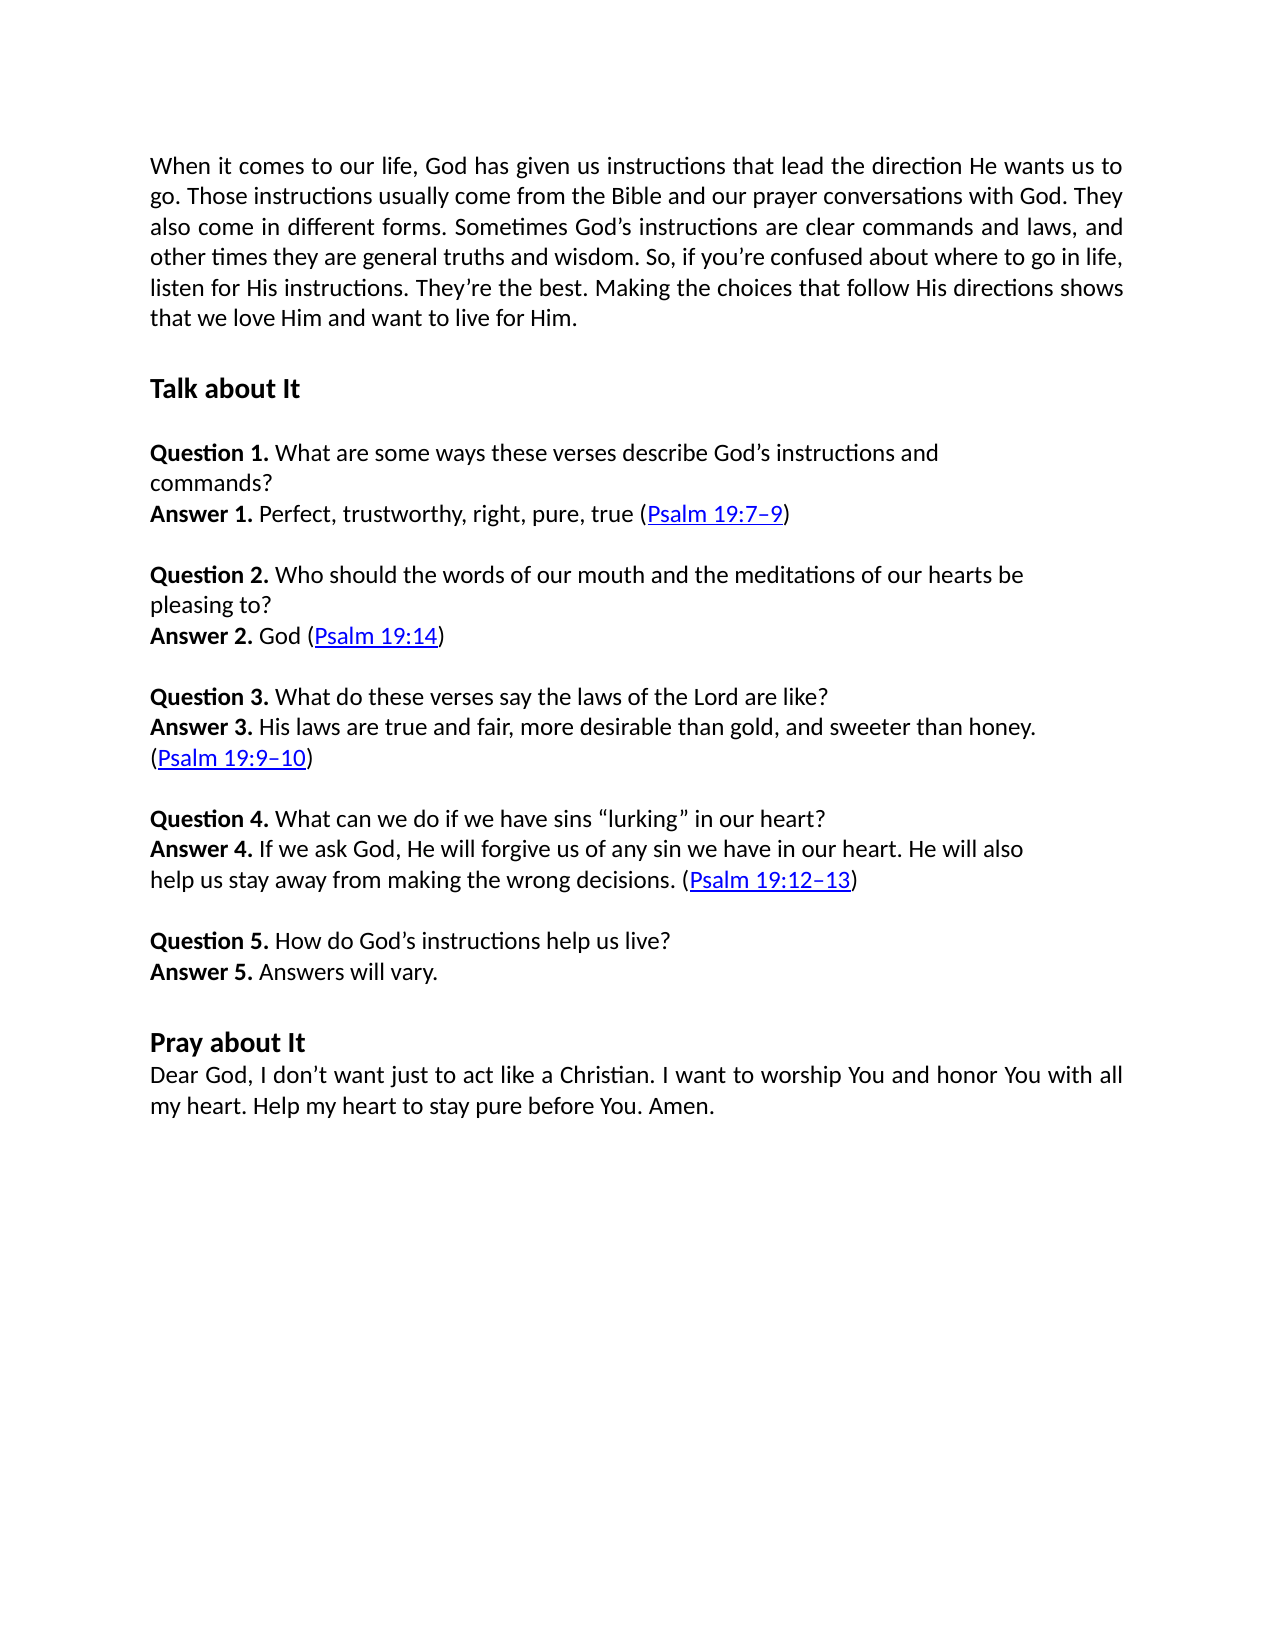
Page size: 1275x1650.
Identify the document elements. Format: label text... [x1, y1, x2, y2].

table_cell Question 5. How do God’s instructions help us live? Answer 5. Answers will vary. [150, 925, 1050, 986]
table_cell Question 4. What can we do if we have sins “lurking” in our heart? Answer 4. If we ask God, He will forgive us of any sin we have in our heart. He will also help us stay away from making the wrong decisions. (Psalm 19:12–13) [150, 803, 1050, 925]
table_cell Question 3. What do these verses say the laws of the Lord are like? Answer 3. His laws are true and fair, more desirable than gold, and sweeter than honey. (Psalm 19:9–10) [150, 681, 1050, 803]
text When it comes to our life, God has given us instructions that lead the direction He wants us to go. Those instructions usually come from the Bible and our prayer conversations with God. They also come in different forms. Sometimes God’s instructions are clear commands and laws, and other times they are general truths and wisdom. So, if you’re confused about where to go in life, listen for His instructions. They’re the best. Making the choices that follow His directions shows that we love Him and want to live for Him. [150, 150, 1125, 333]
table_header Question 1. What are some ways these verses describe God’s instructions and commands? Answer 1. Perfect, trustworthy, right, pure, true (Psalm 19:7–9) [150, 406, 1050, 559]
table_cell Question 2. Who should the words of our mouth and the meditations of our hearts be pleasing to? Answer 2. God (Psalm 19:14) [150, 559, 1050, 681]
text Talk about It [150, 371, 1125, 406]
text Pray about It [150, 1024, 1125, 1059]
text Dear God, I don’t want just to act like a Christian. I want to worship You and honor You with all my heart. Help my heart to stay pure before You. Amen. [150, 1059, 1125, 1120]
